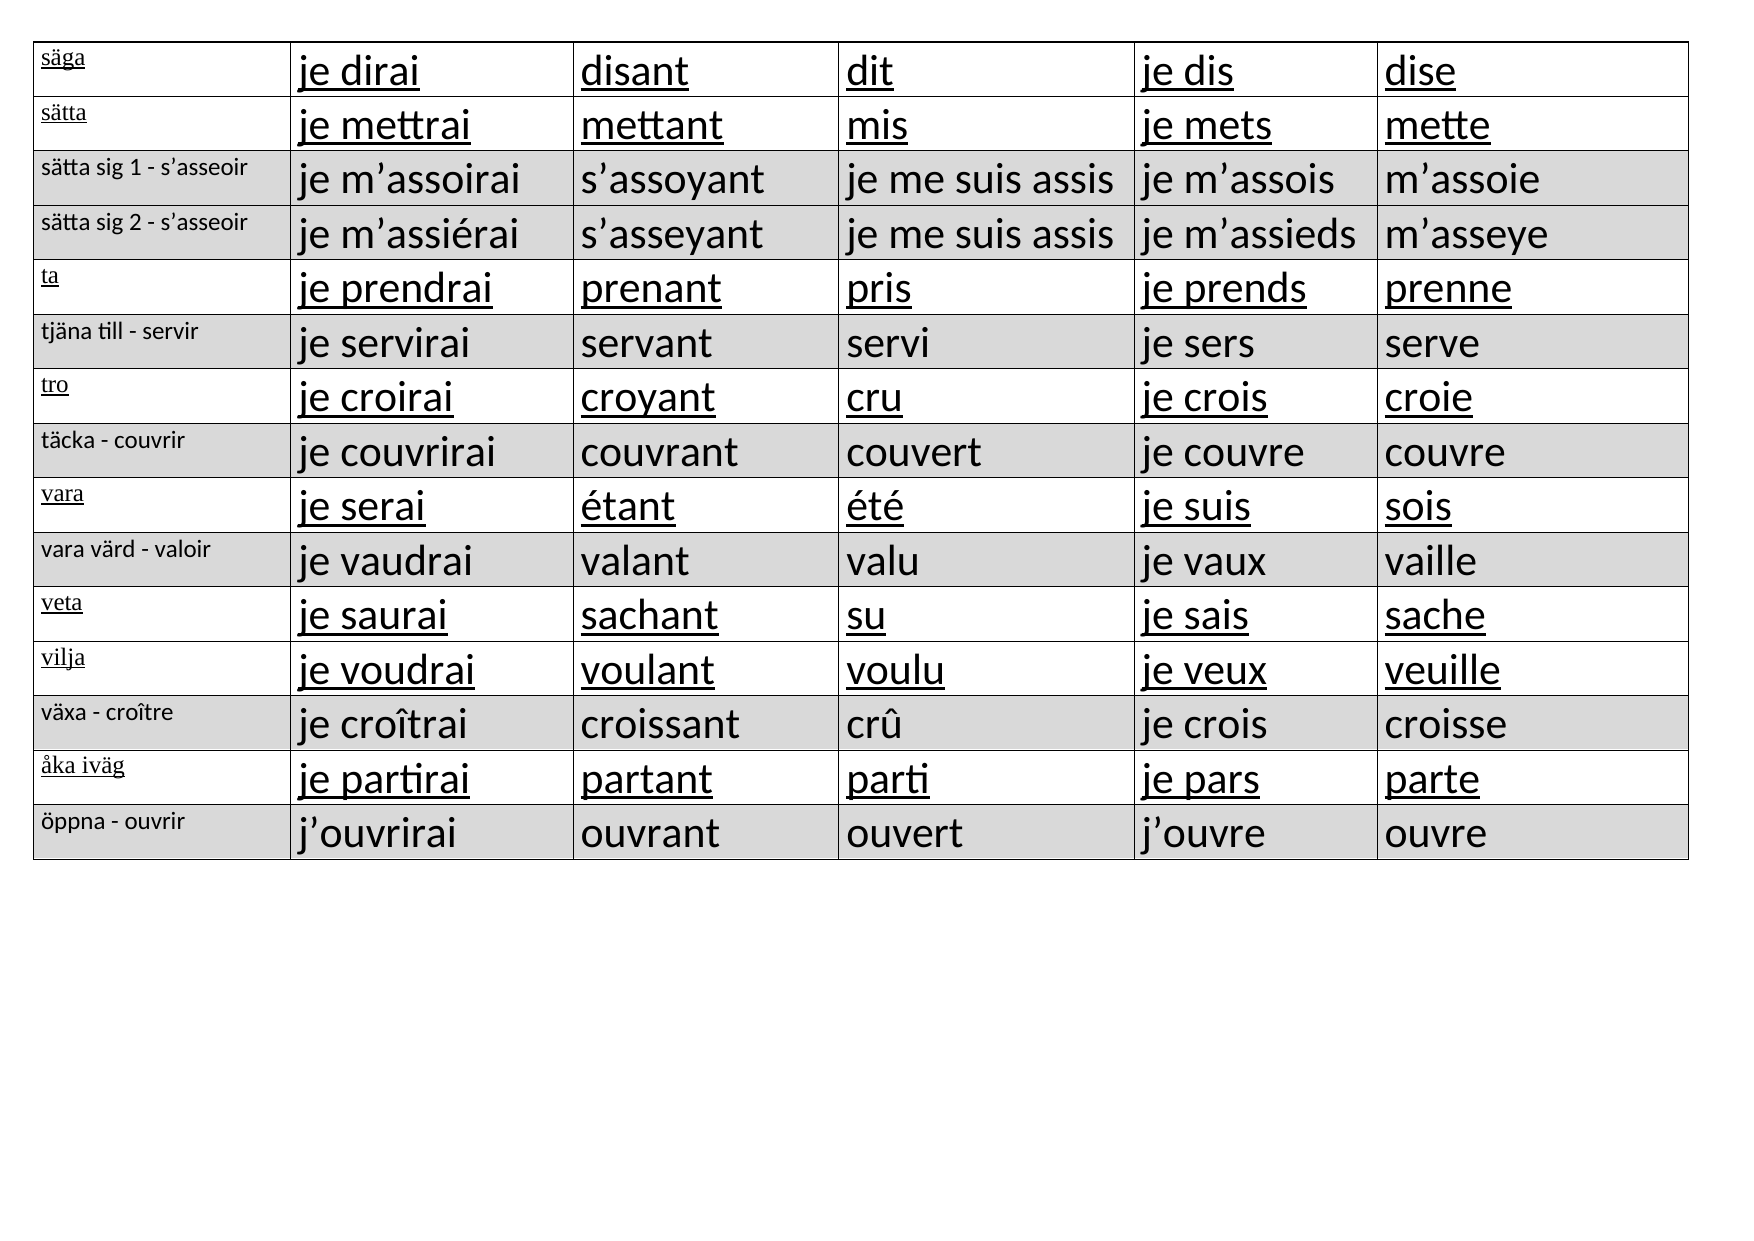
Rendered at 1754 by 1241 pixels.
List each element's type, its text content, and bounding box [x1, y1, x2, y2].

table_cell serve [1378, 315, 1688, 368]
table_cell vara värd - valoir [34, 533, 290, 586]
table_cell je crois [1135, 369, 1377, 423]
table_cell sache [1378, 587, 1688, 641]
table_cell je croirai [291, 369, 573, 423]
table_cell je veux [1135, 642, 1377, 695]
table_cell sois [1378, 478, 1688, 532]
table_cell valant [574, 533, 838, 586]
table_cell ouvert [839, 805, 1134, 858]
table_cell étant [574, 478, 838, 532]
table_cell crû [839, 696, 1134, 749]
table_cell je couvrirai [291, 424, 573, 477]
table_cell couvrant [574, 424, 838, 477]
table_cell je voudrai [291, 642, 573, 695]
table_cell voulu [839, 642, 1134, 695]
table_cell s’assoyant [574, 151, 838, 205]
table_cell servant [574, 315, 838, 368]
table_cell je m’assois [1135, 151, 1377, 205]
table_cell je partirai [291, 751, 573, 804]
table_cell mis [839, 97, 1134, 150]
table_cell vilja [34, 642, 290, 695]
table_cell je suis [1135, 478, 1377, 532]
table_cell je vaudrai [291, 533, 573, 586]
table_cell voulant [574, 642, 838, 695]
table_cell je mettrai [291, 97, 573, 150]
table_cell mette [1378, 97, 1688, 150]
table_cell je prendrai [291, 260, 573, 314]
table_cell je servirai [291, 315, 573, 368]
table_cell je mets [1135, 97, 1377, 150]
table_cell je m’assiérai [291, 206, 573, 259]
table_cell je dirai [291, 43, 573, 96]
table_cell je saurai [291, 587, 573, 641]
table_cell j’ouvre [1135, 805, 1377, 858]
table_cell tjäna till - servir [34, 315, 290, 368]
table_cell servi [839, 315, 1134, 368]
table_cell pris [839, 260, 1134, 314]
table_cell prenne [1378, 260, 1688, 314]
table_cell je prends [1135, 260, 1377, 314]
table_cell ta [34, 260, 290, 314]
table_cell mettant [574, 97, 838, 150]
table_cell couvre [1378, 424, 1688, 477]
table_cell croisse [1378, 696, 1688, 749]
table_cell croie [1378, 369, 1688, 423]
table_cell je croîtrai [291, 696, 573, 749]
table_cell vara [34, 478, 290, 532]
table_cell ouvrant [574, 805, 838, 858]
table_cell je sais [1135, 587, 1377, 641]
table_cell je vaux [1135, 533, 1377, 586]
table_cell vaille [1378, 533, 1688, 586]
table_cell je me suis assis [839, 151, 1134, 205]
table_cell cru [839, 369, 1134, 423]
table_cell je serai [291, 478, 573, 532]
table_cell croyant [574, 369, 838, 423]
table_cell sachant [574, 587, 838, 641]
table_cell je crois [1135, 696, 1377, 749]
table_cell täcka - couvrir [34, 424, 290, 477]
table_cell växa - croître [34, 696, 290, 749]
table_cell veta [34, 587, 290, 641]
table_cell veuille [1378, 642, 1688, 695]
table_cell s’asseyant [574, 206, 838, 259]
table_cell je couvre [1135, 424, 1377, 477]
table_cell je pars [1135, 751, 1377, 804]
table_cell j’ouvrirai [291, 805, 573, 858]
table_cell öppna - ouvrir [34, 805, 290, 858]
table_cell m’asseye [1378, 206, 1688, 259]
table_cell säga [34, 43, 290, 96]
table_cell parti [839, 751, 1134, 804]
table_cell tro [34, 369, 290, 423]
table_cell été [839, 478, 1134, 532]
table_cell sätta sig 1 - s’asseoir [34, 151, 290, 205]
table_cell je m’assieds [1135, 206, 1377, 259]
table_cell parte [1378, 751, 1688, 804]
table_cell disant [574, 43, 838, 96]
table_cell je dis [1135, 43, 1377, 96]
table_cell åka iväg [34, 751, 290, 804]
table_cell m’assoie [1378, 151, 1688, 205]
table_cell su [839, 587, 1134, 641]
table_cell valu [839, 533, 1134, 586]
table_cell dise [1378, 43, 1688, 96]
table_cell dit [839, 43, 1134, 96]
table_cell couvert [839, 424, 1134, 477]
table_cell sätta sig 2 - s’asseoir [34, 206, 290, 259]
table_cell ouvre [1378, 805, 1688, 858]
table_cell je me suis assis [839, 206, 1134, 259]
table_cell prenant [574, 260, 838, 314]
table_cell je sers [1135, 315, 1377, 368]
table_cell je m’assoirai [291, 151, 573, 205]
table_cell partant [574, 751, 838, 804]
table_cell sätta [34, 97, 290, 150]
table_cell croissant [574, 696, 838, 749]
